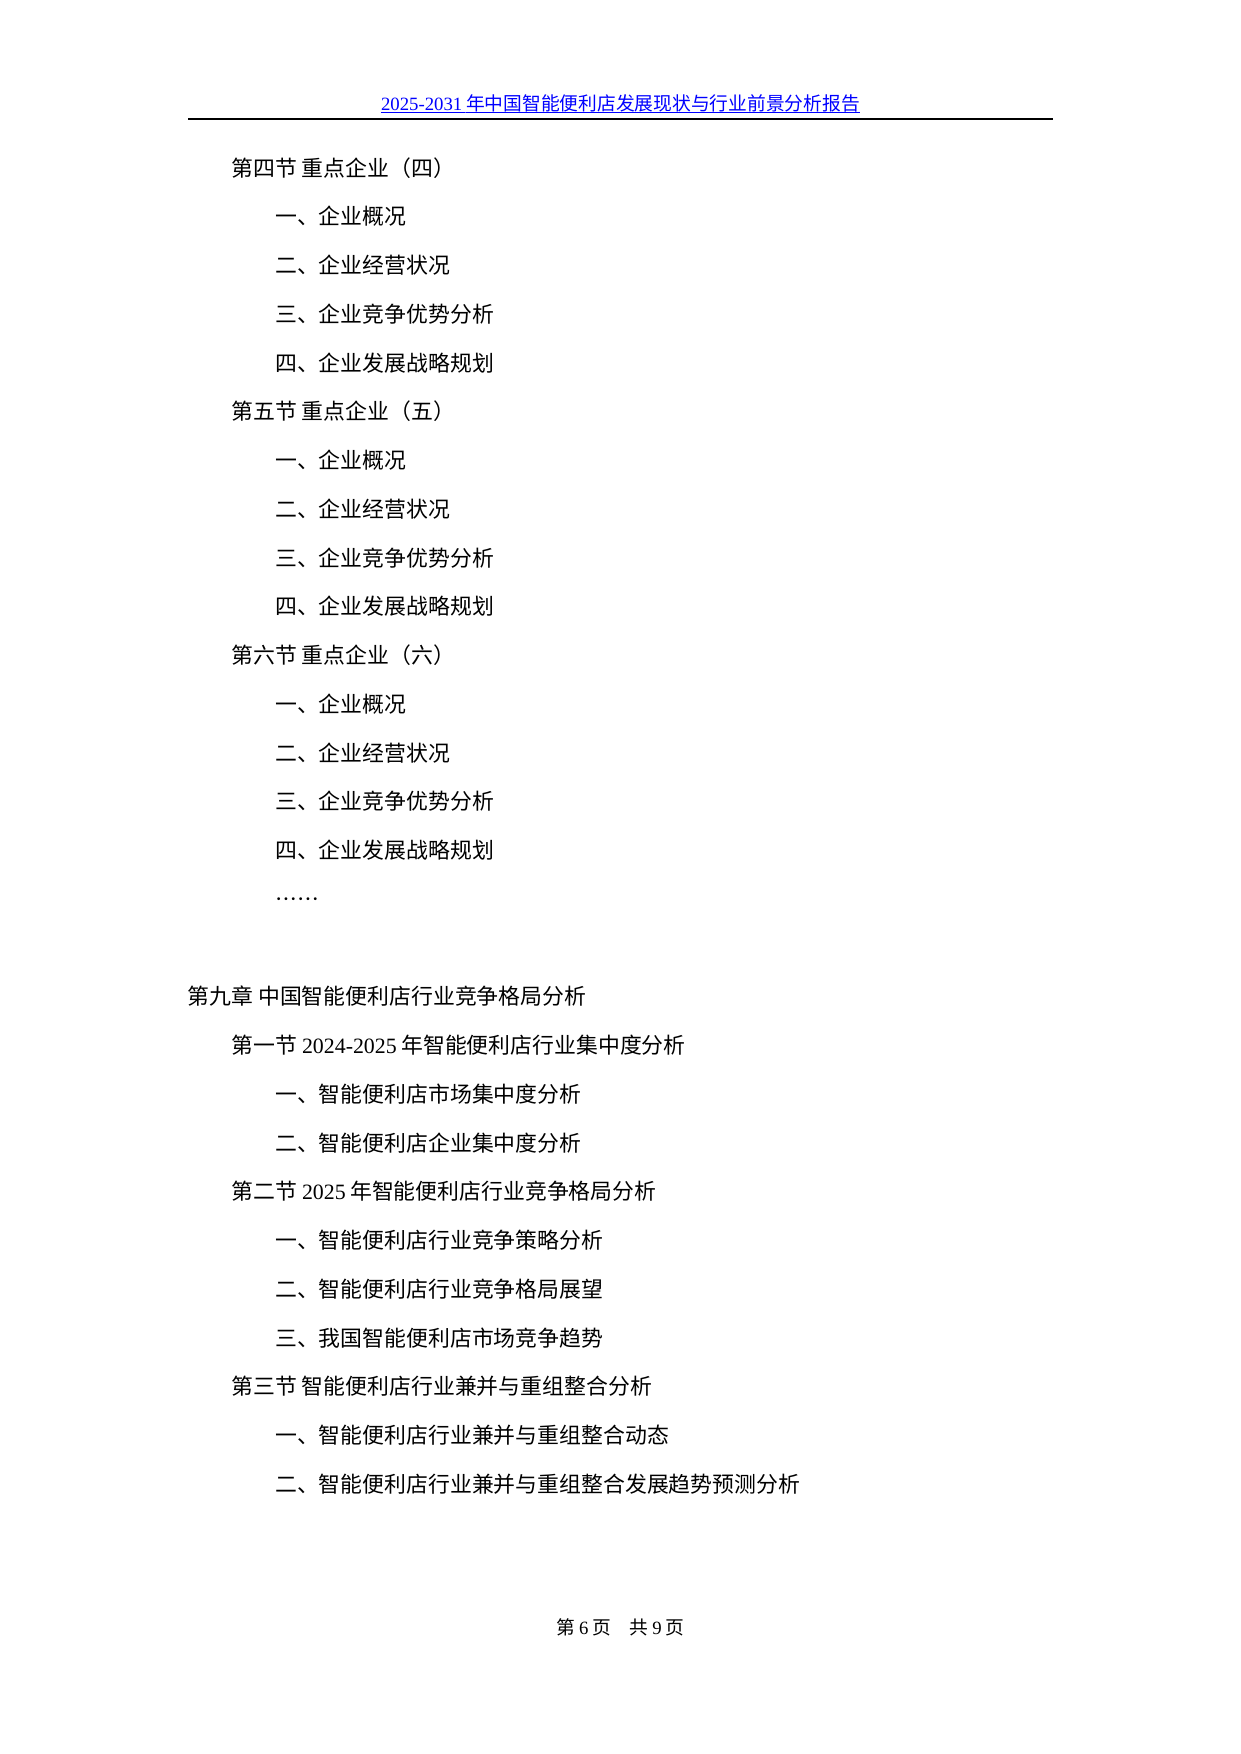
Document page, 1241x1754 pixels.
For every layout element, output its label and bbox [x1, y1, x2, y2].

text [187, 150, 1053, 1499]
